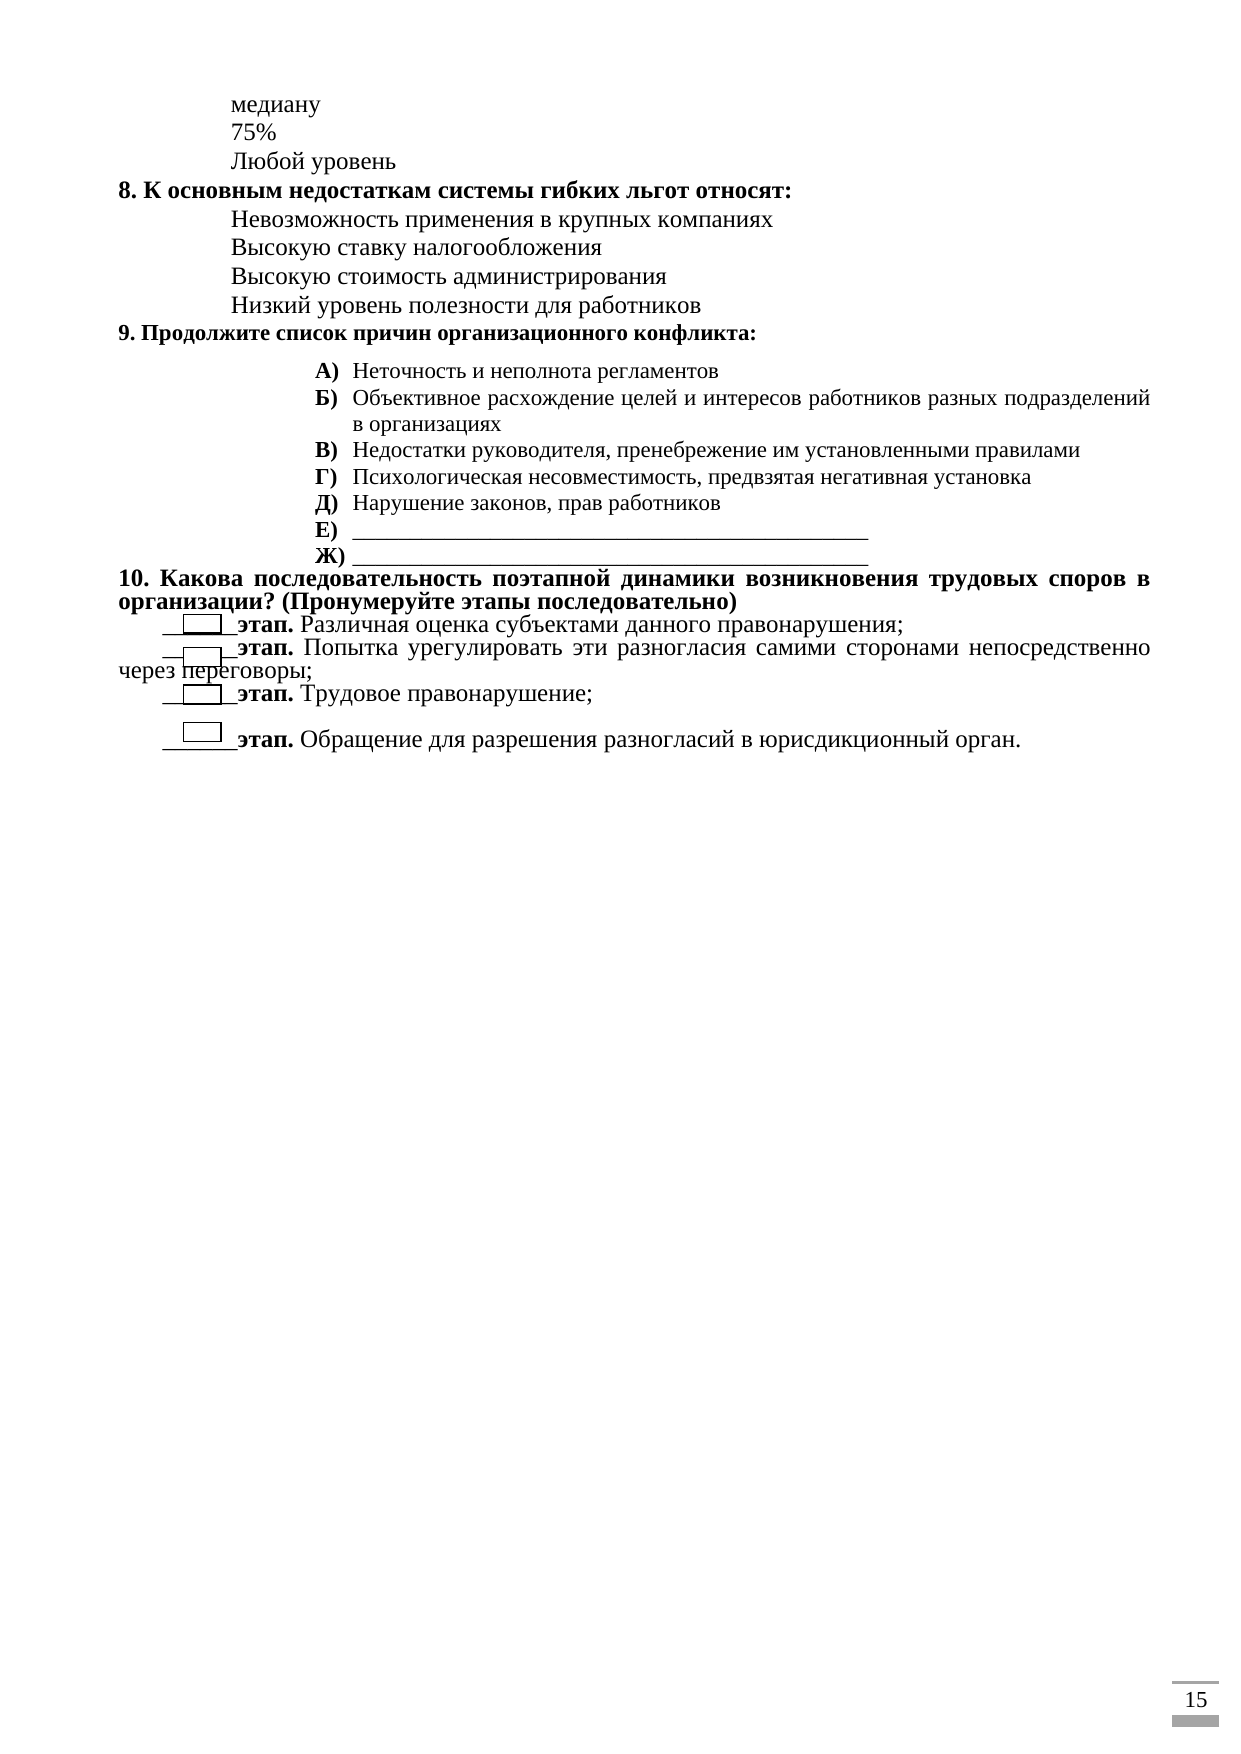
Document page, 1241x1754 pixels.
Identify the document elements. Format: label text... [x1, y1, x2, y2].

text ______этап. Обращение для разрешения разногласий в юрисдикционный орган. [118, 729, 1152, 752]
list _____________________________________________ [315, 516, 1152, 542]
list Нарушение законов, прав работников [315, 489, 1152, 516]
list Объективное расхождение целей и интересов работников разных подразделений в организациях [315, 384, 1152, 437]
text 8. К основным недостаткам системы гибких льгот относят: [118, 175, 1152, 204]
text Низкий уровень полезности для работников [231, 290, 1152, 319]
list 9. Продолжите список причин организационного конфликта: [118, 319, 1152, 345]
list Психологическая несовместимость, предвзятая негативная установка [315, 463, 1152, 489]
text Высокую ставку налогообложения [231, 232, 1152, 261]
text Высокую стоимость администрирования [231, 261, 1152, 290]
text Любой уровень [231, 146, 1152, 175]
text 10. Какова последовательность поэтапной динамики возникновения трудовых споров в организации? (Пронумеруйте этапы последовательно) [118, 568, 1152, 614]
list _____________________________________________ [315, 542, 1152, 568]
list Недостатки руководителя, пренебрежение им установленными правилами [315, 437, 1152, 463]
text Невозможность применения в крупных компаниях [231, 204, 1152, 232]
text медиану [231, 89, 1152, 117]
text ______этап. Трудовое правонарушение; [118, 683, 1152, 706]
text ______этап. Попытка урегулировать эти разногласия самими сторонами непосредственно через переговоры; [118, 637, 1152, 683]
text ______этап. Различная оценка субъектами данного правонарушения; [118, 614, 1152, 637]
text 75% [231, 117, 1152, 146]
list Неточность и неполнота регламентов [315, 357, 1152, 384]
